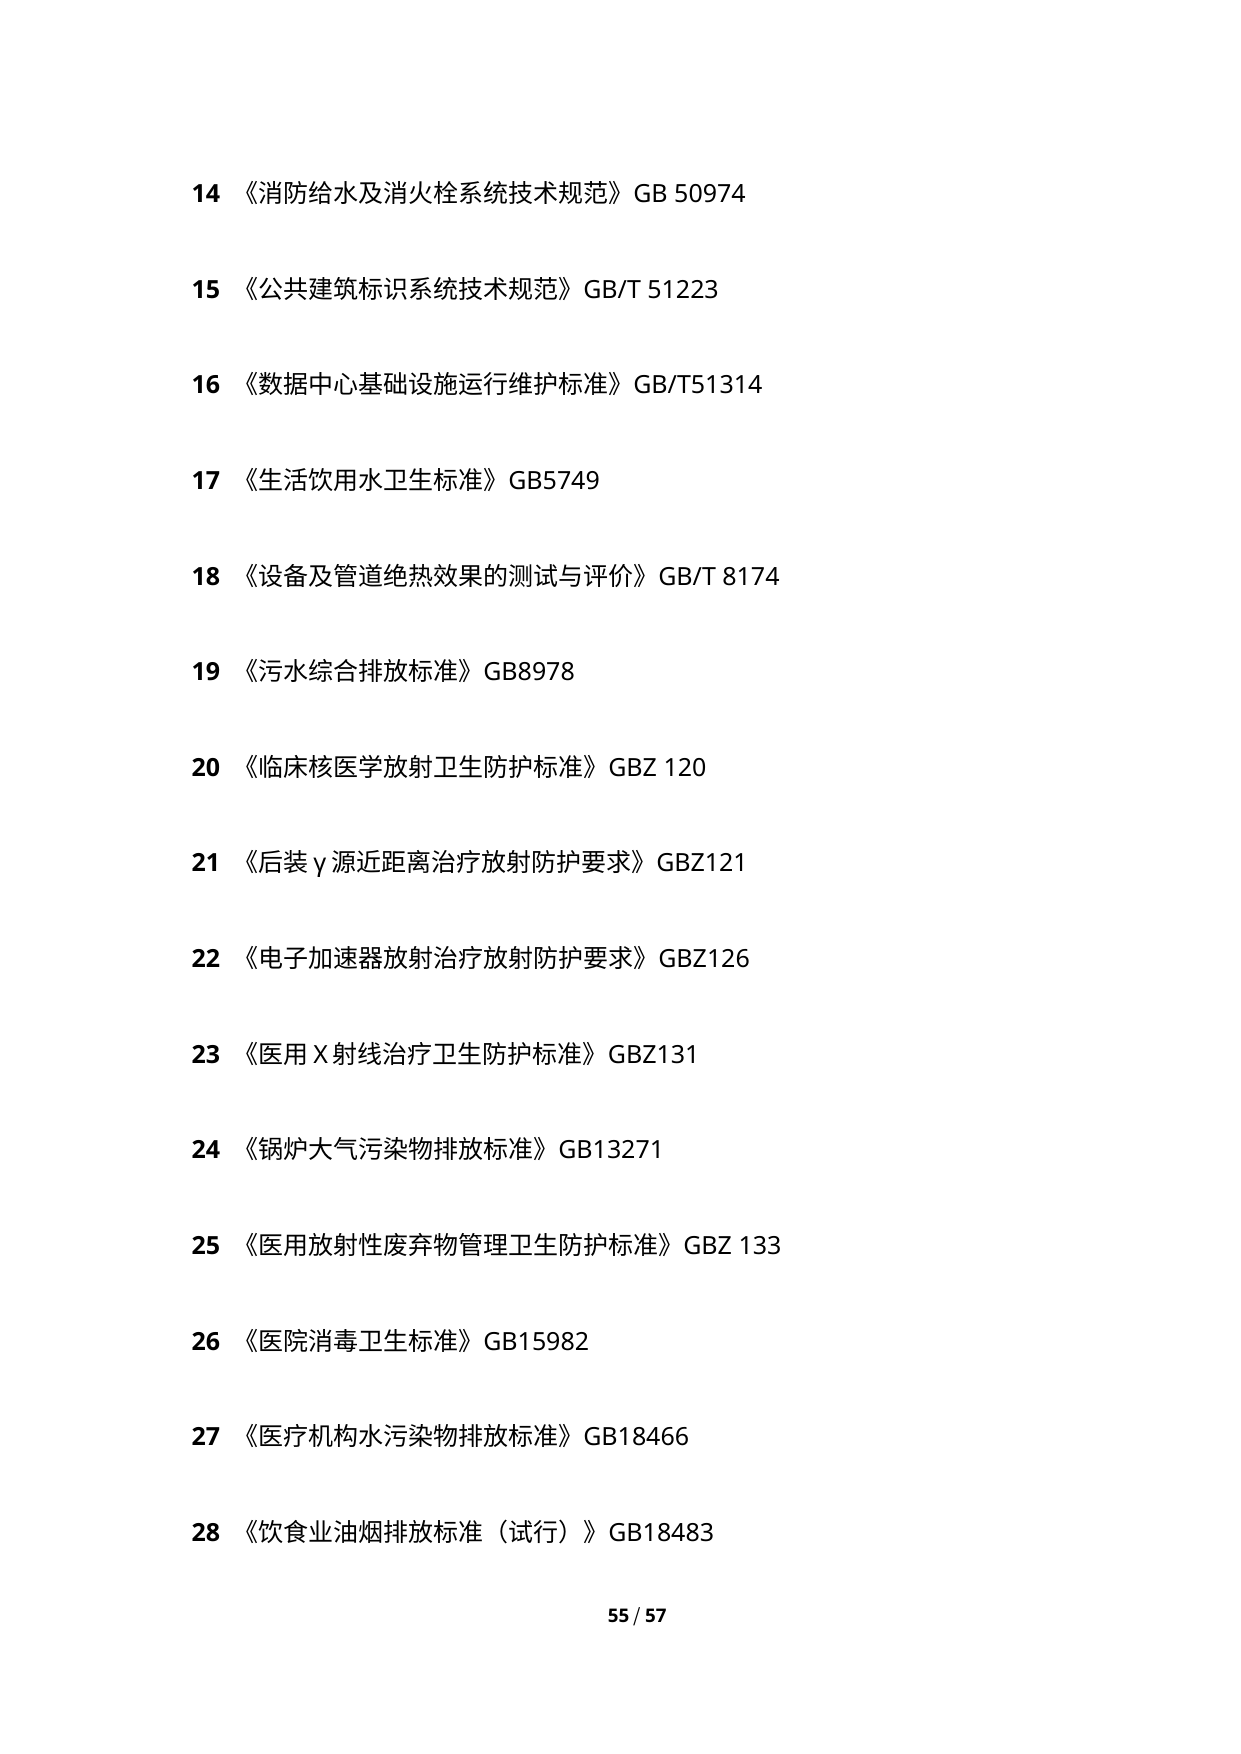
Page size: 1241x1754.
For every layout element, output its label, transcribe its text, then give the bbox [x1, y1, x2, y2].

text 25 《医用放射性废弃物管理卫生防护标准》GBZ 133 [148, 1211, 1111, 1276]
text 28 《饮食业油烟排放标准（试行）》GB18483 [148, 1498, 1111, 1563]
text 26 《医院消毒卫生标准》GB15982 [148, 1307, 1111, 1372]
text 27 《医疗机构水污染物排放标准》GB18466 [148, 1402, 1111, 1467]
text 23 《医用X射线治疗卫生防护标准》GBZ131 [148, 1020, 1111, 1085]
text 16 《数据中心基础设施运行维护标准》GB/T51314 [148, 350, 1111, 415]
text 21 《后装γ源近距离治疗放射防护要求》GBZ121 [148, 828, 1111, 893]
text 17 《生活饮用水卫生标准》GB5749 [148, 446, 1111, 511]
text 24 《锅炉大气污染物排放标准》GB13271 [148, 1115, 1111, 1180]
text 18 《设备及管道绝热效果的测试与评价》GB/T 8174 [148, 542, 1111, 607]
text 19 《污水综合排放标准》GB8978 [148, 637, 1111, 702]
text 22 《电子加速器放射治疗放射防护要求》GBZ126 [148, 924, 1111, 989]
text 15 《公共建筑标识系统技术规范》GB/T 51223 [148, 255, 1111, 320]
text 14 《消防给水及消火栓系统技术规范》GB 50974 [148, 159, 1111, 224]
text 20 《临床核医学放射卫生防护标准》GBZ 120 [148, 733, 1111, 798]
